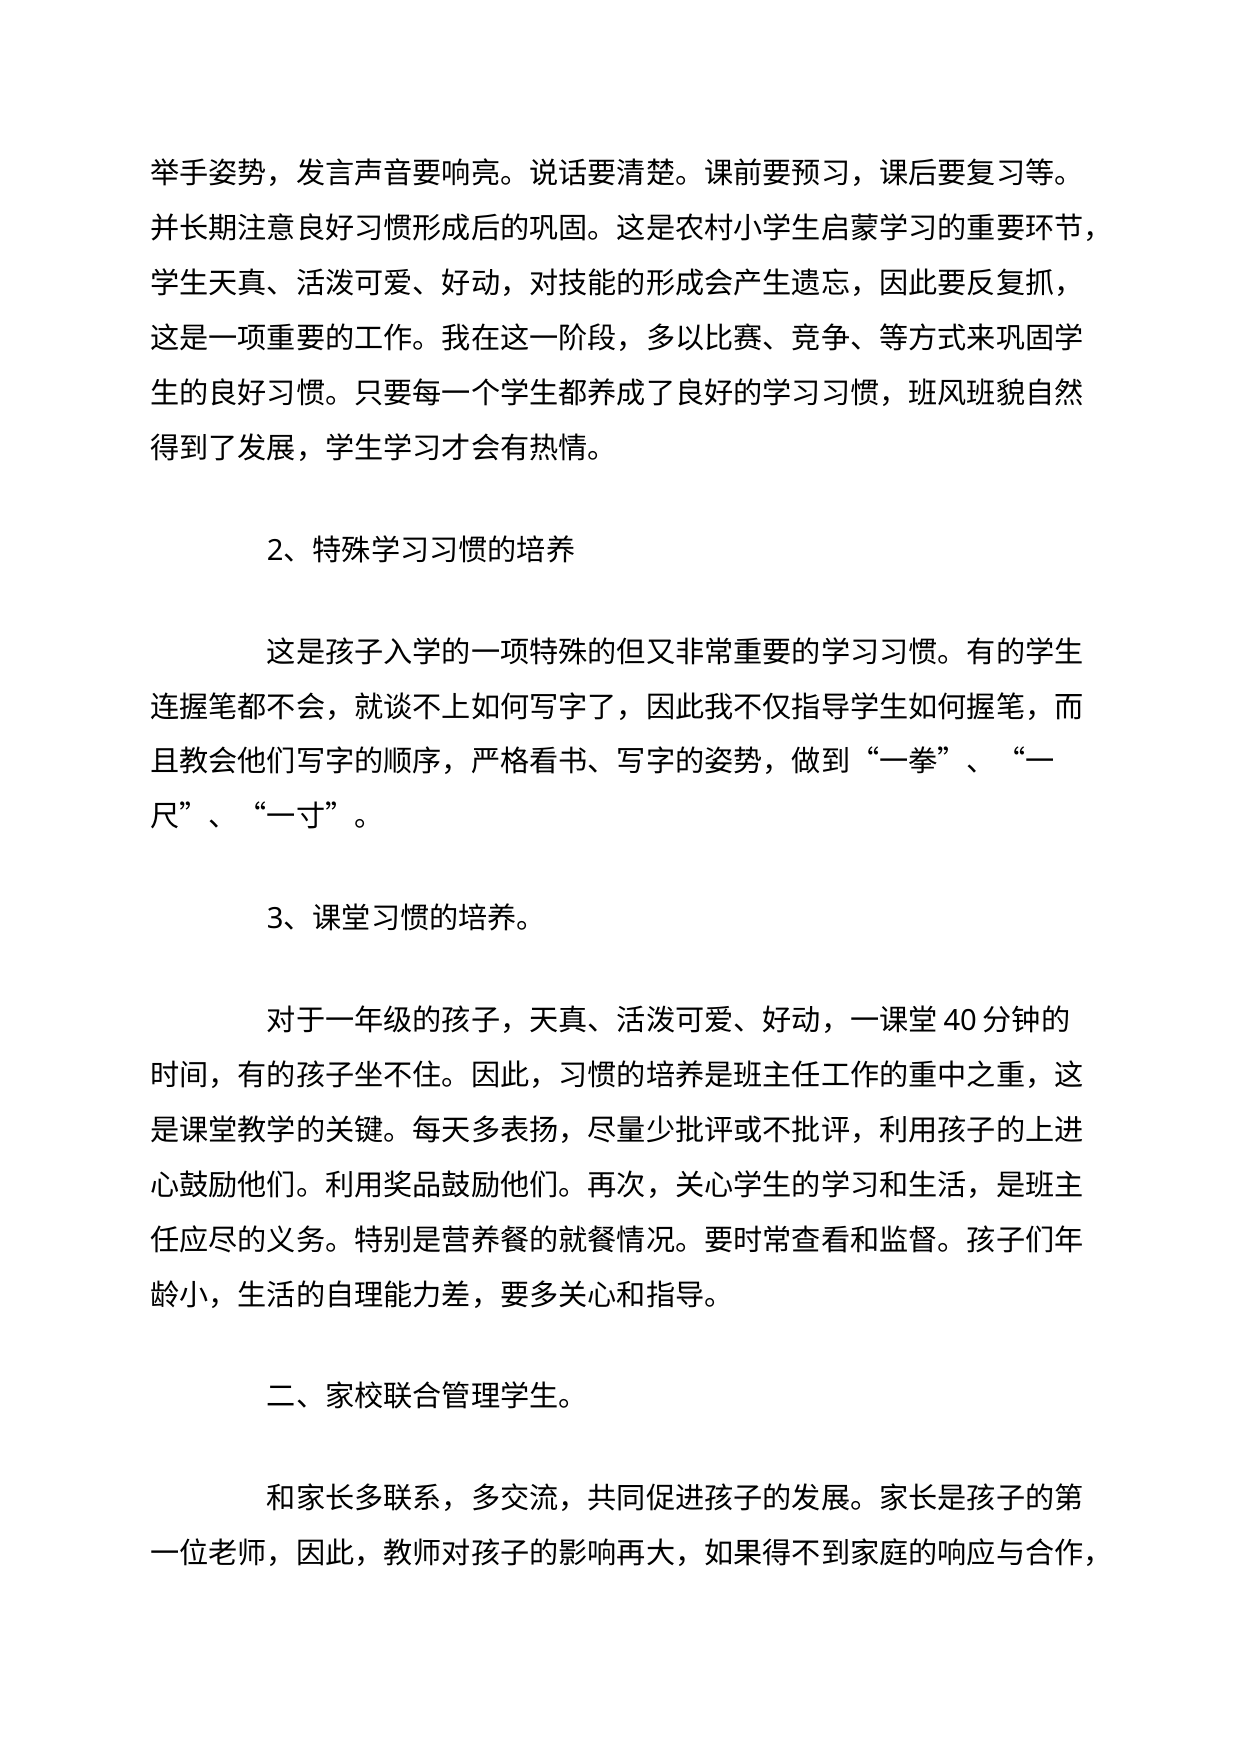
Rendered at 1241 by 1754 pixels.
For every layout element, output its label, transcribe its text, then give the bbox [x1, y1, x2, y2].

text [150, 150, 1090, 467]
text 3、课堂习惯的培养。 [150, 895, 1090, 937]
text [150, 1475, 1090, 1572]
text 2、特殊学习习惯的培养 [150, 526, 1090, 569]
text 对于一年级的孩子，天真、活泼可爱、好动，一课堂40分钟的时间，有的孩子坐不住。因此，习惯的培养是班主任工作的重中之重，这是课堂教学的关键。每天多表扬，尽量少批评或不批评，利用孩子的上进心鼓励他们。利用奖品鼓励他们。再次，关心学生的学习和生活，是班主任应尽的义务。特别是营养餐的就餐情况。要时常查看和监督。孩子们年龄小，生活的自理能力差，要多关心和指导。 [150, 997, 1090, 1313]
text 这是孩子入学的一项特殊的但又非常重要的学习习惯。有的学生连握笔都不会，就谈不上如何写字了，因此我不仅指导学生如何握笔，而且教会他们写字的顺序，严格看书、写字的姿势，做到“一拳”、“一尺”、“一寸”。 [150, 628, 1090, 835]
text 二、家校联合管理学生。 [150, 1373, 1090, 1415]
